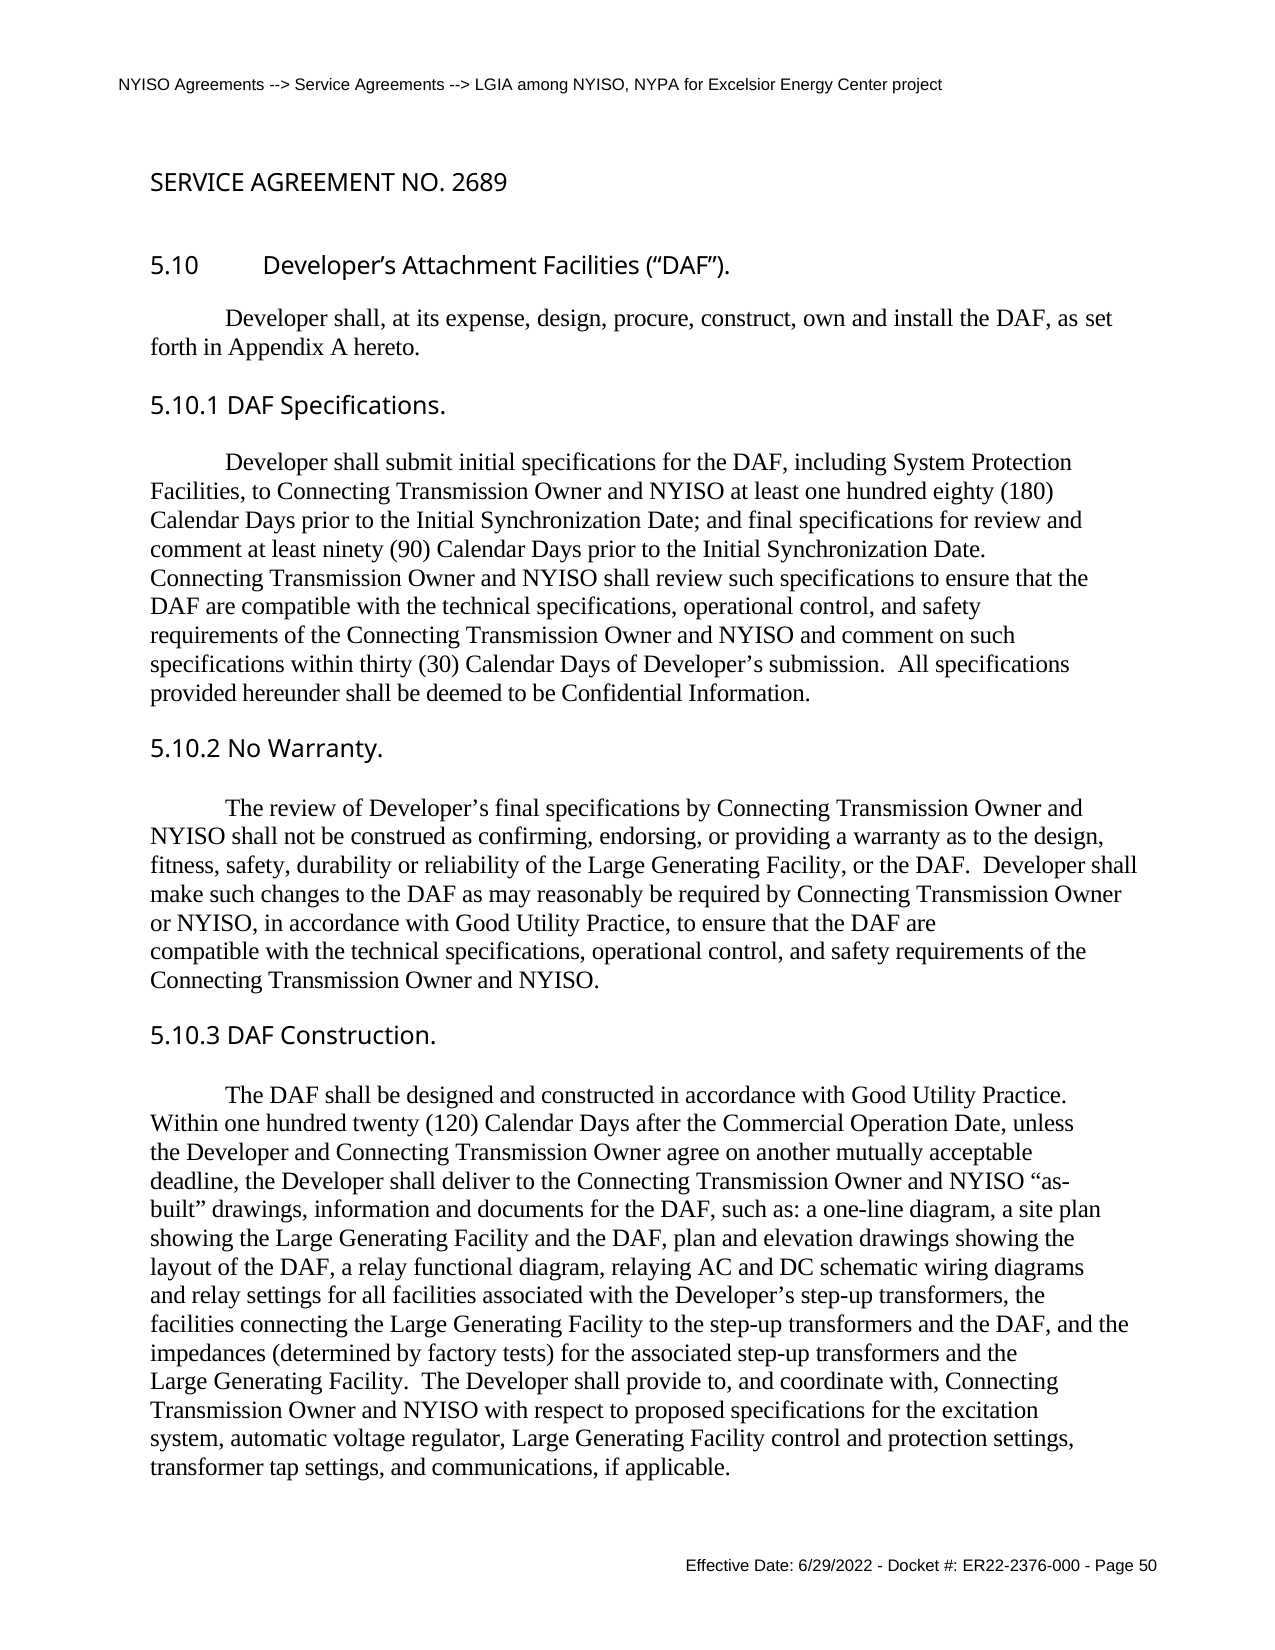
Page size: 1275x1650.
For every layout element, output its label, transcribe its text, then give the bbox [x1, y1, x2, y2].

text Developer shall submit initial specifications for the DAF, including System Protection Facilities, to Connecting Transmission Owner and NYISO at least one hundred eighty (180) Calendar Days prior to the Initial Synchronization Date; and final specifications for review and comment at least ninety (90) Calendar Days prior to the Initial Synchronization Date. Connecting Transmission Owner and NYISO shall review such specifications to ensure that the DAF are compatible with the technical specifications, operational control, and safety requirements of the Connecting Transmission Owner and NYISO and comment on such specifications within thirty (30) Calendar Days of Developer’s submission. All specifications provided hereunder shall be deemed to be Confidential Information. [150, 447, 1127, 707]
text SERVICE AGREEMENT NO. 2689 [150, 168, 1275, 197]
text Developer shall, at its expense, design, procure, construct, own and install the DAF, as set forth in Appendix A hereto. [150, 303, 1112, 362]
text 5.10.3 DAF Construction. [150, 1022, 1275, 1051]
text 5.10.2 No Warranty. [150, 735, 1275, 763]
text 5.10 Developer’s Attachment Facilities (“DAF”). [150, 251, 1275, 280]
text 5.10.1 DAF Specifications. [150, 391, 1275, 420]
text The review of Developer’s final specifications by Connecting Transmission Owner and NYISO shall not be construed as confirming, endorsing, or providing a warranty as to the design, fitness, safety, durability or reliability of the Large Generating Facility, or the DAF. Developer shall make such changes to the DAF as may reasonably be required by Connecting Transmission Owner or NYISO, in accordance with Good Utility Practice, to ensure that the DAF are compatible with the technical specifications, operational control, and safety requirements of the Connecting Transmission Owner and NYISO. [150, 793, 1143, 994]
text The DAF shall be designed and constructed in accordance with Good Utility Practice. Within one hundred twenty (120) Calendar Days after the Commercial Operation Date, unless the Developer and Connecting Transmission Owner agree on another mutually acceptable deadline, the Developer shall deliver to the Connecting Transmission Owner and NYISO “as- built” drawings, information and documents for the DAF, such as: a one-line diagram, a site plan showing the Large Generating Facility and the DAF, plan and elevation drawings showing the layout of the DAF, a relay functional diagram, relaying AC and DC schematic wiring diagrams and relay settings for all facilities associated with the Developer’s step-up transformers, the facilities connecting the Large Generating Facility to the step-up transformers and the DAF, and the impedances (determined by factory tests) for the associated step-up transformers and the Large Generating Facility. The Developer shall provide to, and coordinate with, Connecting Transmission Owner and NYISO with respect to proposed specifications for the excitation system, automatic voltage regulator, Large Generating Facility control and protection settings, transformer tap settings, and communications, if applicable. [150, 1080, 1141, 1481]
